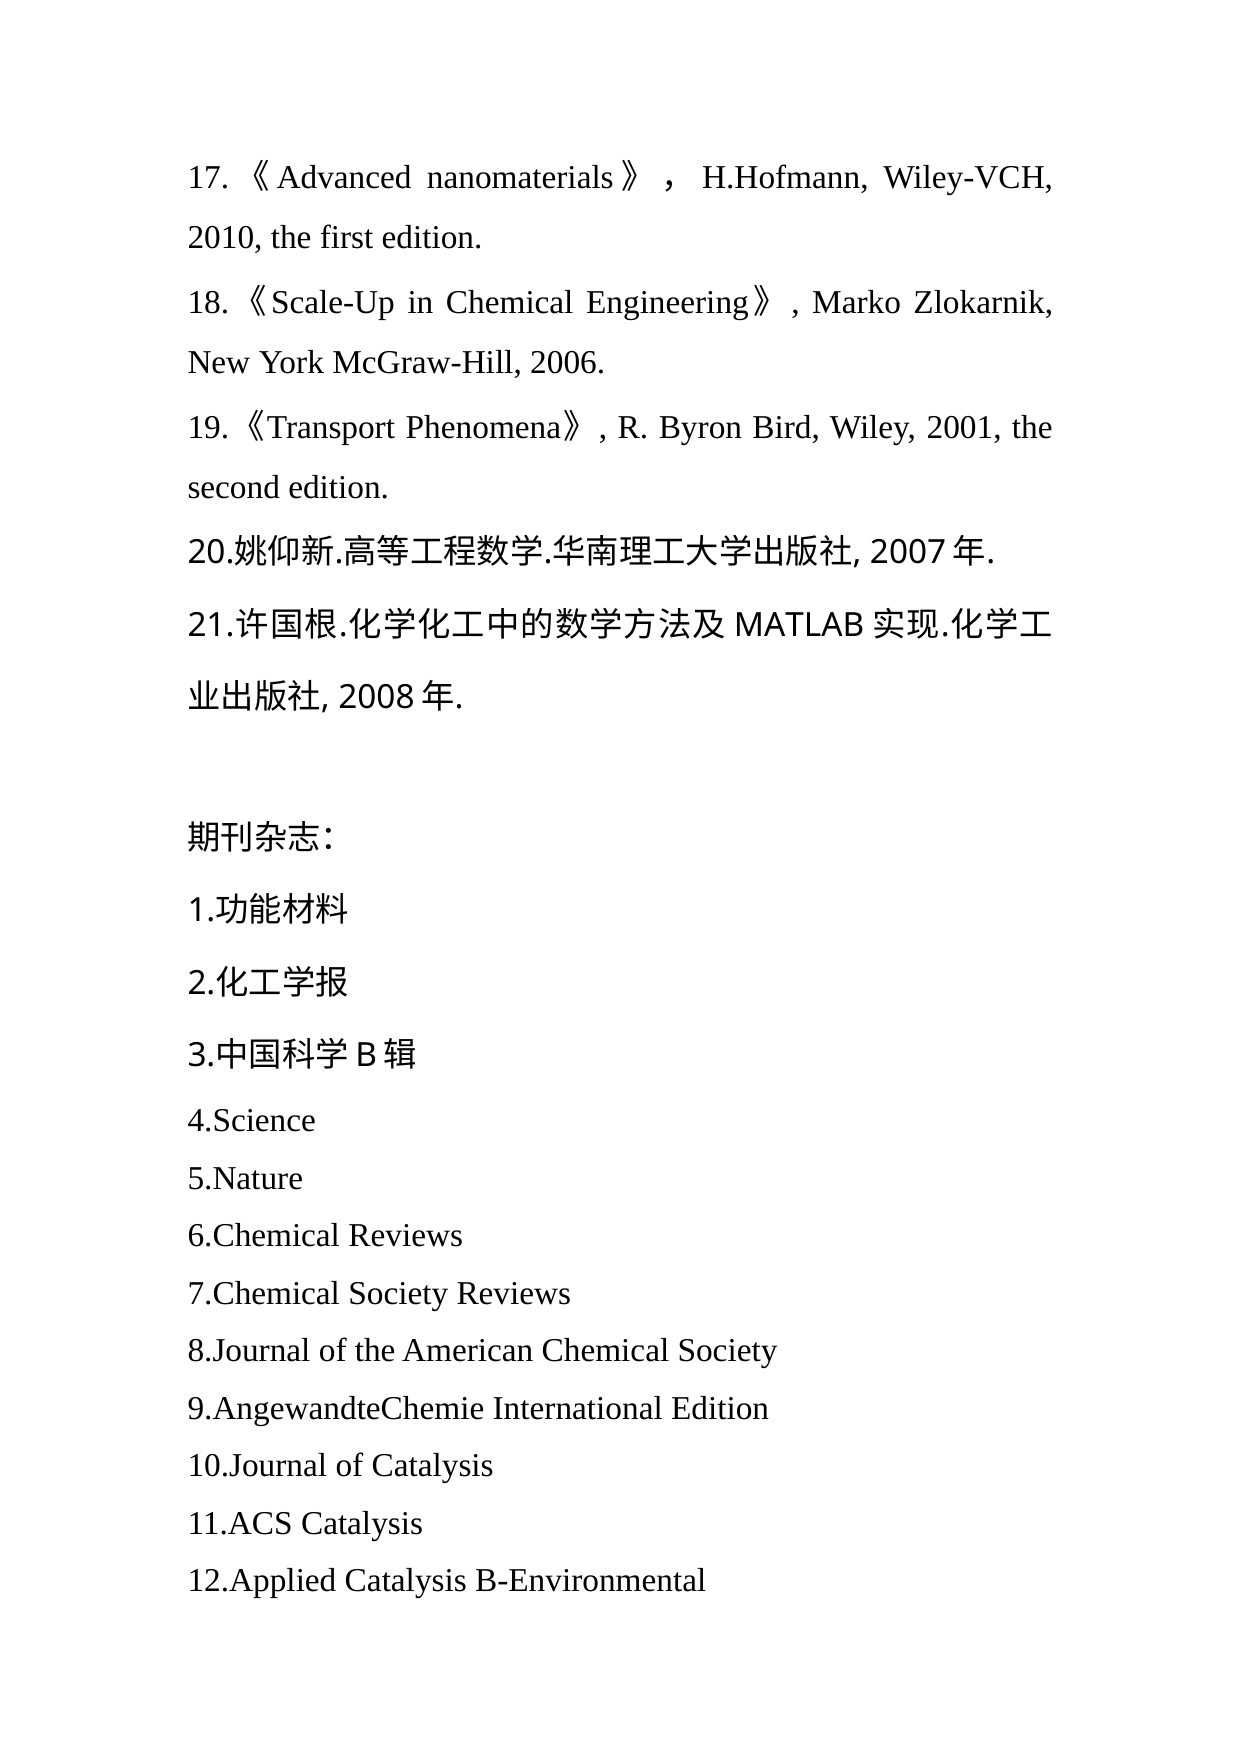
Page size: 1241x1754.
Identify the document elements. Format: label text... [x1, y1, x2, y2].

text 19.《Transport Phenomena》, R. Byron Bird, Wiley, 2001, the second edition. [187, 400, 1053, 506]
text 7.Chemical Society Reviews [187, 1273, 1053, 1311]
text 17.《Advanced nanomaterials》，H.Hofmann, Wiley-VCH, 2010, the first edition. [187, 150, 1053, 256]
text 4.Science [187, 1101, 1053, 1139]
text 21.许国根.化学化工中的数学方法及MATLAB实现.化学工业出版社, 2008年. [187, 597, 1053, 718]
text 6.Chemical Reviews [187, 1216, 1053, 1254]
text 期刊杂志： [187, 811, 1053, 859]
text 2.化工学报 [187, 955, 1053, 1004]
text 10.Journal of Catalysis [187, 1446, 1053, 1484]
text 20.姚仰新.高等工程数学.华南理工大学出版社, 2007年. [187, 525, 1053, 573]
text 3.中国科学B辑 [187, 1028, 1053, 1076]
text 9.AngewandteChemie International Edition [187, 1388, 1053, 1426]
text 18.《Scale-Up in Chemical Engineering》, Marko Zlokarnik, New York McGraw-Hill, 2006. [187, 275, 1053, 381]
text 8.Journal of the American Chemical Society [187, 1331, 1053, 1369]
text 12.Applied Catalysis B-Environmental [187, 1561, 1053, 1599]
text 11.ACS Catalysis [187, 1503, 1053, 1541]
text 1.功能材料 [187, 883, 1053, 931]
text 5.Nature [187, 1158, 1053, 1196]
